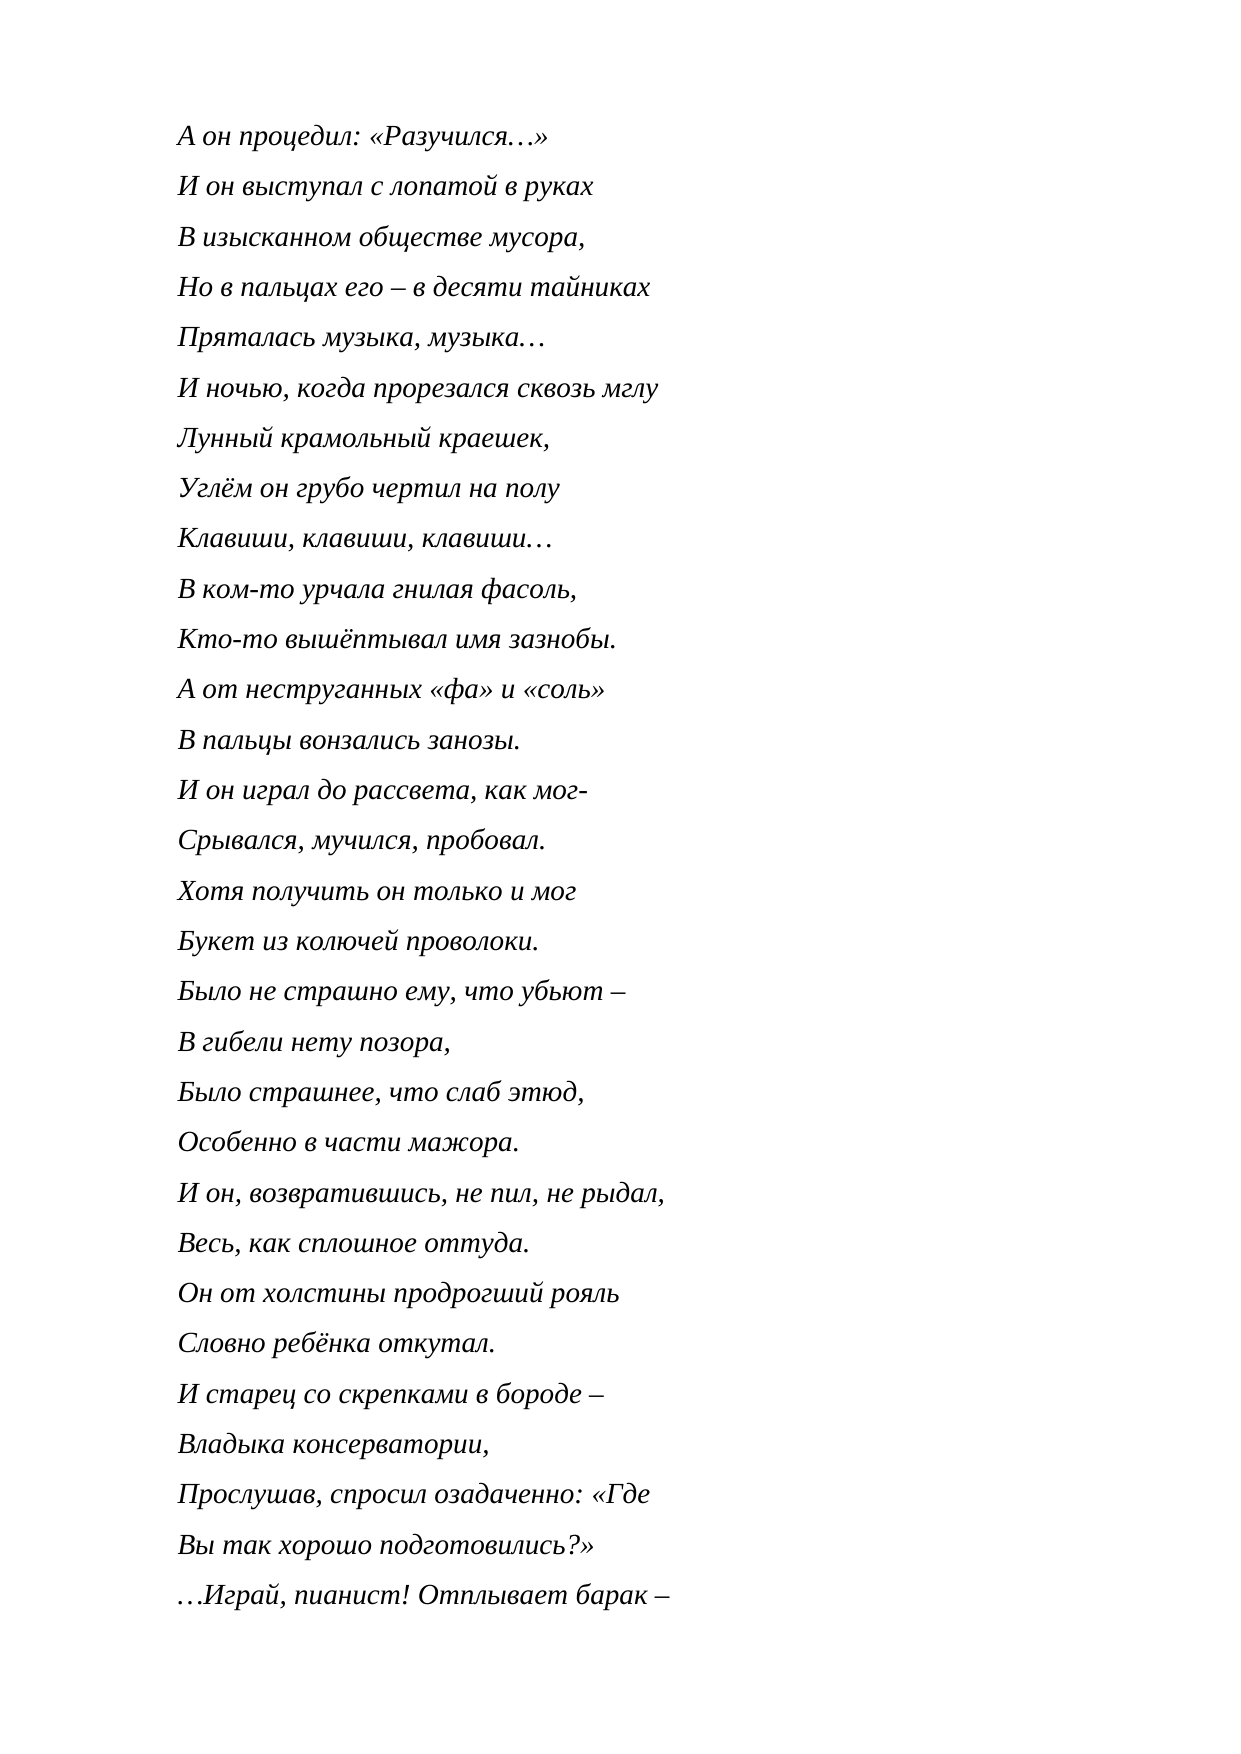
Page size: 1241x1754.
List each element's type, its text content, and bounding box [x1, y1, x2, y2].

text В изысканном обществе мусора, [177, 219, 1152, 252]
text Клавиши, клавиши, клавиши… [177, 521, 1152, 554]
text Букет из колючей проволоки. [177, 923, 1152, 957]
text Пряталась музыка, музыка… [177, 319, 1152, 353]
text Срывался, мучился, пробовал. [177, 822, 1152, 856]
text Он от холстины продрогший рояль [177, 1275, 1152, 1309]
text Особенно в части мажора. [177, 1124, 1152, 1158]
text Хотя получить он только и мог [177, 873, 1152, 906]
text В гибели нету позора, [177, 1024, 1152, 1057]
text И ночью, когда прорезался сквозь мглу [177, 370, 1152, 403]
text А от неструганных «фа» и «соль» [177, 672, 1152, 705]
text Словно ребёнка откутал. [177, 1326, 1152, 1359]
text И он выступал с лопатой в руках [177, 168, 1152, 202]
text Было не страшно ему, что убьют – [177, 973, 1152, 1007]
text В пальцы вонзались занозы. [177, 722, 1152, 755]
text Вы так хорошо подготовились?» [177, 1527, 1152, 1560]
text Было страшнее, что слаб этюд, [177, 1074, 1152, 1108]
text А он процедил: «Разучился…» [177, 118, 1152, 152]
text И он, возвратившись, не пил, не рыдал, [177, 1175, 1152, 1208]
text Но в пальцах его – в десяти тайниках [177, 269, 1152, 303]
text В ком-то урчала гнилая фасоль, [177, 571, 1152, 604]
text Лунный крамольный краешек, [177, 420, 1152, 453]
text Весь, как сплошное оттуда. [177, 1225, 1152, 1258]
text И старец со скрепками в бороде – [177, 1376, 1152, 1409]
text Кто-то вышёптывал имя зазнобы. [177, 621, 1152, 655]
text …Играй, пианист! Отплывает барак – [177, 1577, 1152, 1611]
text Прослушав, спросил озадаченно: «Где [177, 1477, 1152, 1510]
text Владыка консерватории, [177, 1426, 1152, 1460]
text И он играл до рассвета, как мог- [177, 772, 1152, 806]
text Углём он грубо чертил на полу [177, 470, 1152, 504]
